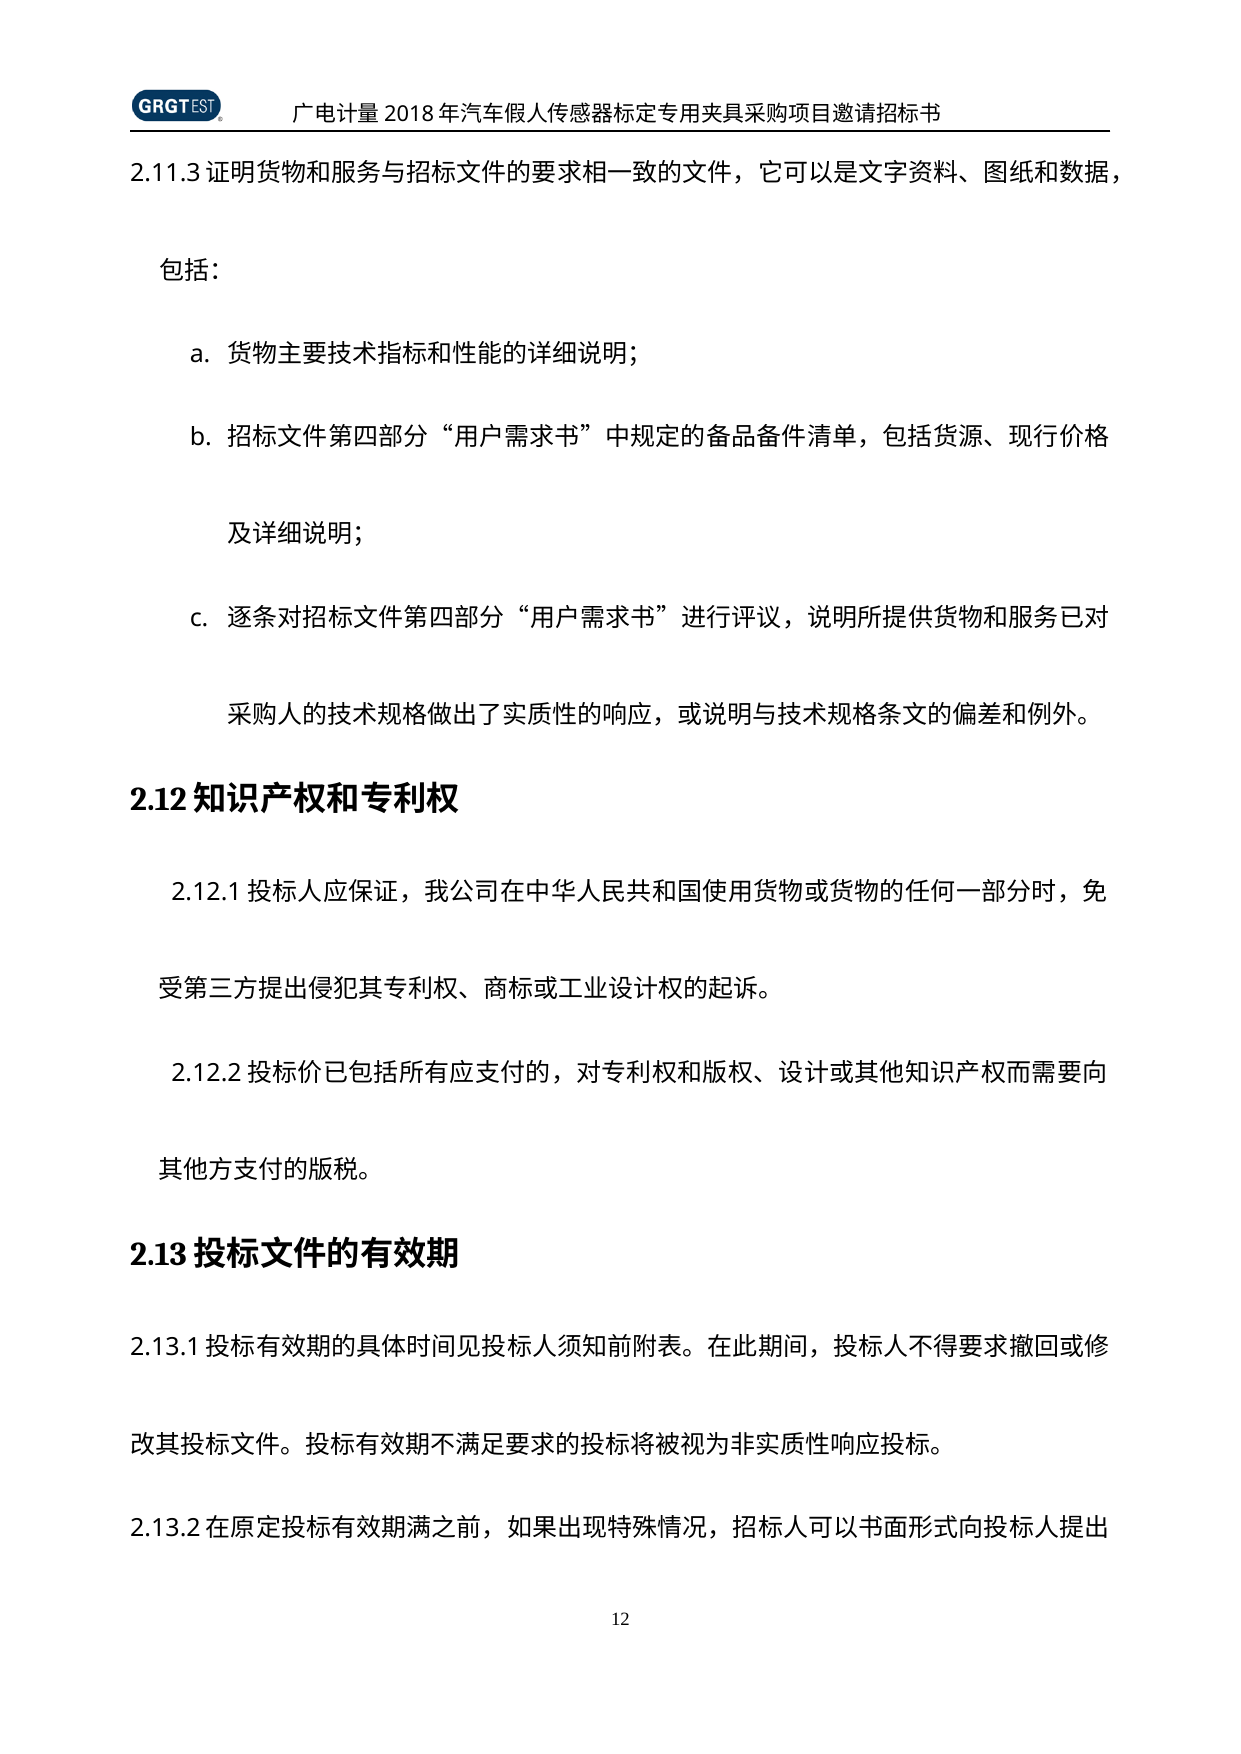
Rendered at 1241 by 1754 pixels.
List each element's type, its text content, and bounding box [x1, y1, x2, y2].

subtitle 2.12知识产权和专利权 [130, 763, 1110, 828]
text 2.11.3证明货物和服务与招标文件的要求相一致的文件，它可以是文字资料、图纸和数据，包括： [130, 138, 1110, 301]
text 2.13.1投标有效期的具体时间见投标人须知前附表。在此期间，投标人不得要求撤回或修改其投标文件。投标有效期不满足要求的投标将被视为非实质性响应投标。 [130, 1312, 1110, 1475]
text 2.12.1投标人应保证，我公司在中华人民共和国使用货物或货物的任何一部分时，免受第三方提出侵犯其专利权、商标或工业设计权的起诉。 [158, 857, 1110, 1019]
list 招标文件第四部分“用户需求书”中规定的备品备件清单，包括货源、现行价格及详细说明； [189, 402, 1110, 564]
list 货物主要技术指标和性能的详细说明； [189, 319, 1110, 384]
list 逐条对招标文件第四部分“用户需求书”进行评议，说明所提供货物和服务已对采购人的技术规格做出了实质性的响应，或说明与技术规格条文的偏差和例外。 [189, 583, 1110, 745]
picture [129, 88, 224, 122]
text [130, 1493, 1110, 1558]
text 2.12.2投标价已包括所有应支付的，对专利权和版权、设计或其他知识产权而需要向其他方支付的版税。 [158, 1038, 1110, 1200]
subtitle 2.13投标文件的有效期 [130, 1218, 1110, 1283]
